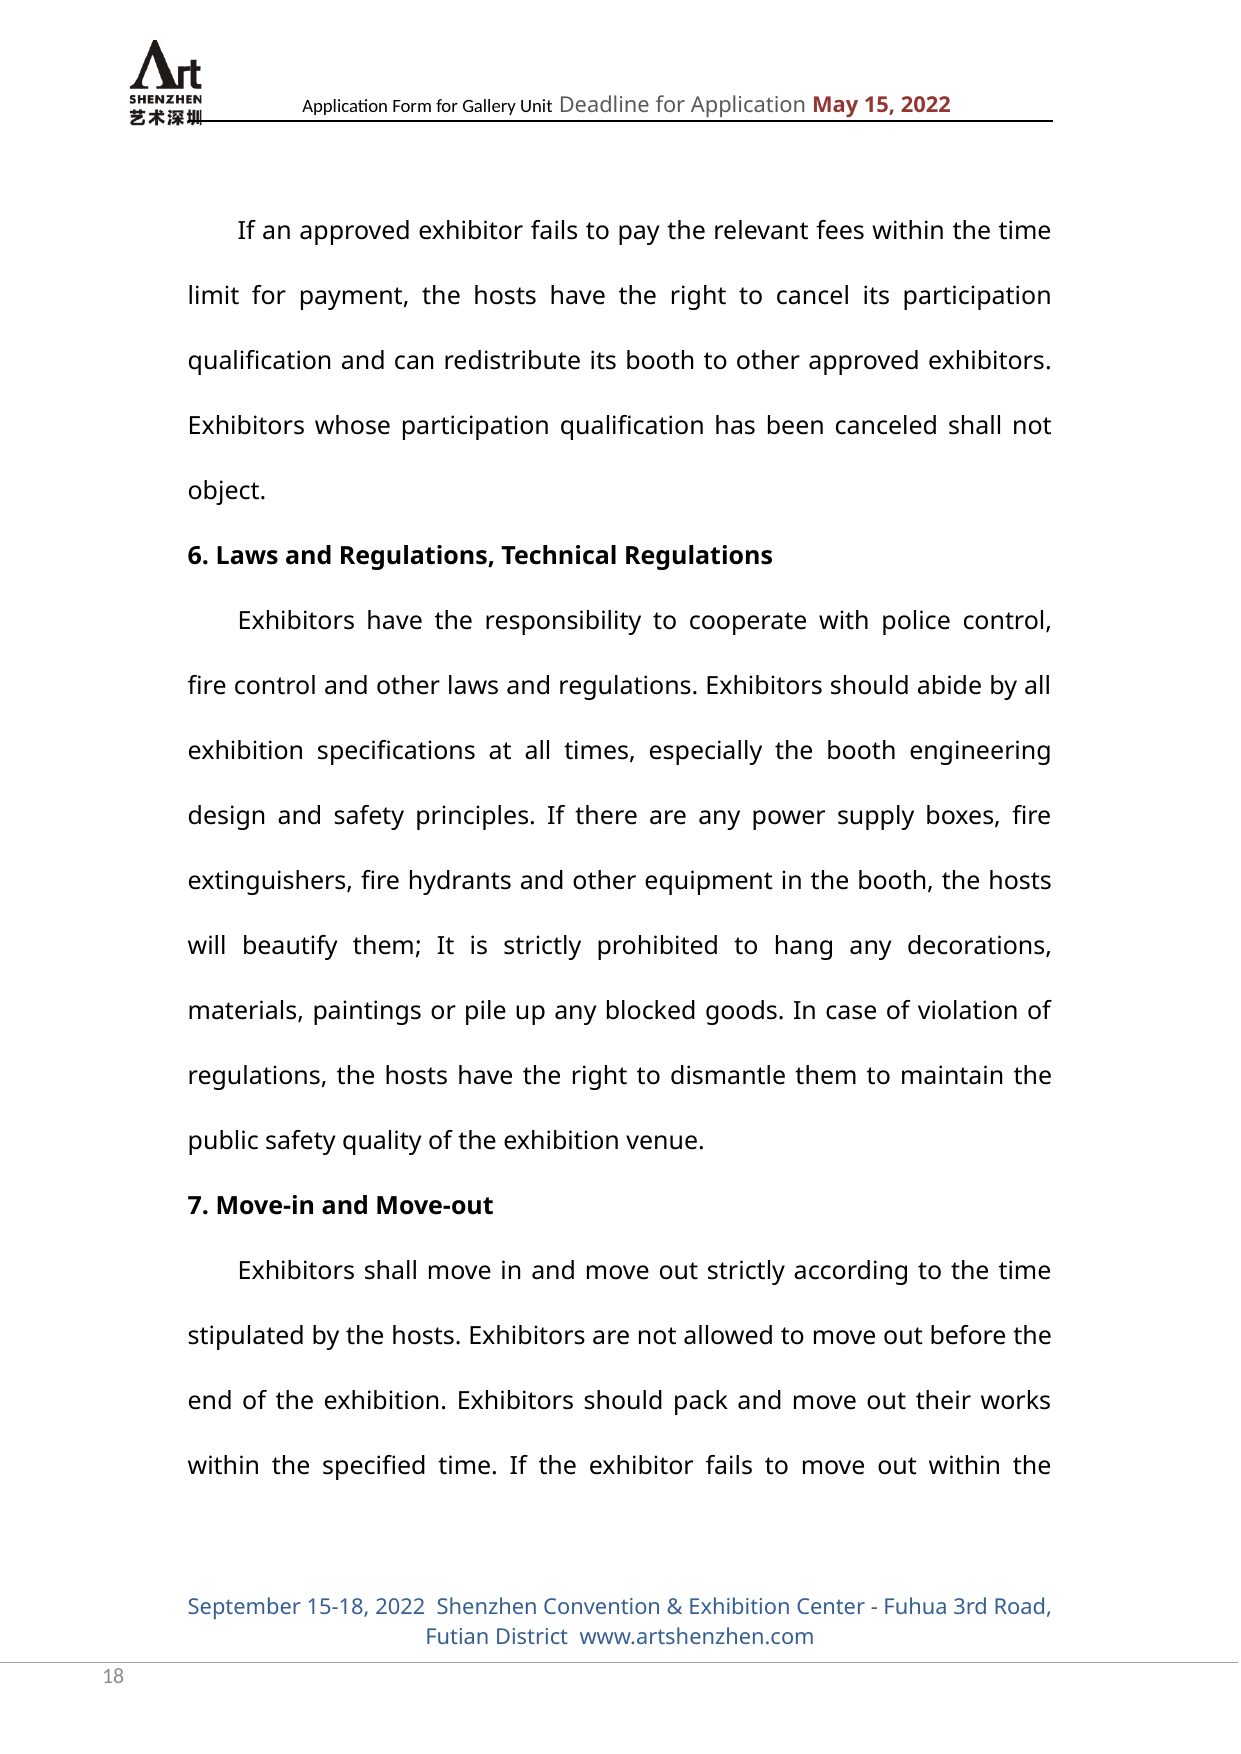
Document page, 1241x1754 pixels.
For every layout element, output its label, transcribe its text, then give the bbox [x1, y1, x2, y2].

text 6. Laws and Regulations, Technical Regulations [187, 522, 1053, 587]
text Exhibitors have the responsibility to cooperate with police control, fire control and other laws and regulations. Exhibitors should abide by all exhibition specifications at all times, especially the booth engineering design and safety principles. If there are any power supply boxes, fire extinguishers, fire hydrants and other equipment in the booth, the hosts will beautify them; It is strictly prohibited to hang any decorations, materials, paintings or pile up any blocked goods. In case of violation of regulations, the hosts have the right to dismantle them to maintain the public safety quality of the exhibition venue. [187, 587, 1053, 1172]
picture [129, 40, 202, 126]
text If an approved exhibitor fails to pay the relevant fees within the time limit for payment, the hosts have the right to cancel its participation qualification and can redistribute its booth to other approved exhibitors. Exhibitors whose participation qualification has been canceled shall not object. [187, 197, 1053, 522]
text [187, 1237, 1053, 1497]
text 7. Move-in and Move-out [187, 1172, 1053, 1237]
